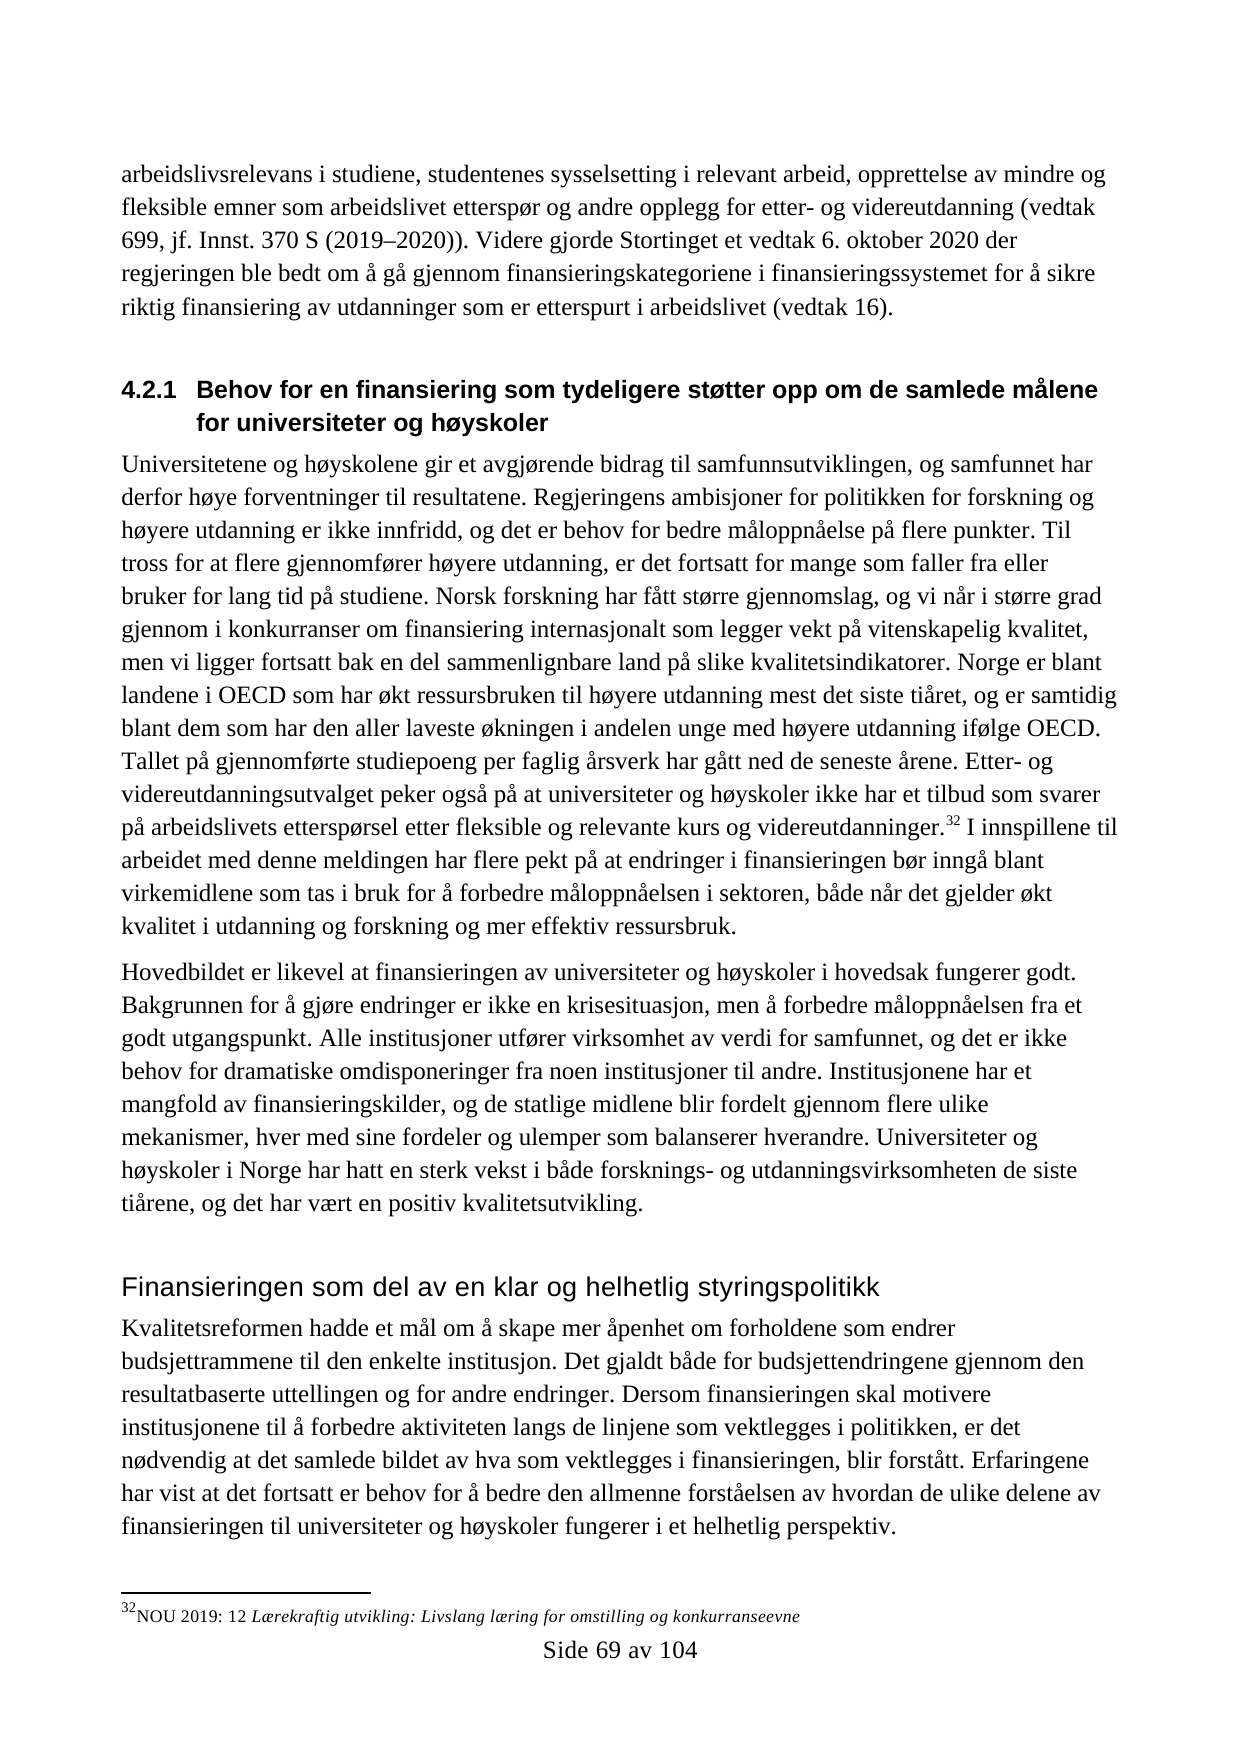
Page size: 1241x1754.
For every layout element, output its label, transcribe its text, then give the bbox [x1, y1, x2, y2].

text Finansieringen som del av en klar og helhetlig styringspolitikk [121, 1271, 1119, 1302]
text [121, 159, 1119, 320]
text Hovedbildet er likevel at finansieringen av universiteter og høyskoler i hovedsak fungerer godt. Bakgrunnen for å gjøre endringer er ikke en krisesituasjon, men å forbedre måloppnåelsen fra et godt utgangspunkt. Alle institusjoner utfører virksomhet av verdi for samfunnet, og det er ikke behov for dramatiske omdisponeringer fra noen institusjoner til andre. Institusjonene har et mangfold av finansieringskilder, og de statlige midlene blir fordelt gjennom flere ulike mekanismer, hver med sine fordeler og ulemper som balanserer hverandre. Universiteter og høyskoler i Norge har hatt en sterk vekst i både forsknings- og utdanningsvirksomheten de siste tiårene, og det har vært en positiv kvalitetsutvikling. [121, 957, 1119, 1217]
subtitle Behov for en finansiering som tydeligere støtter opp om de samlede målene for universiteter og høyskoler [121, 374, 1119, 436]
text Universitetene og høyskolene gir et avgjørende bidrag til samfunnsutviklingen, og samfunnet har derfor høye forventninger til resultatene. Regjeringens ambisjoner for politikken for forskning og høyere utdanning er ikke innfridd, og det er behov for bedre måloppnåelse på flere punkter. Til tross for at flere gjennomfører høyere utdanning, er det fortsatt for mange som faller fra eller bruker for lang tid på studiene. Norsk forskning har fått større gjennomslag, og vi når i større grad gjennom i konkurranser om finansiering internasjonalt som legger vekt på vitenskapelig kvalitet, men vi ligger fortsatt bak en del sammenlignbare land på slike kvalitetsindikatorer. Norge er blant landene i OECD som har økt ressursbruken til høyere utdanning mest det siste tiåret, og er samtidig blant dem som har den aller laveste økningen i andelen unge med høyere utdanning ifølge OECD. Tallet på gjennomførte studiepoeng per faglig årsverk har gått ned de seneste årene. Etter- og videreutdanningsutvalget peker også på at universiteter og høyskoler ikke har et tilbud som svarer på arbeidslivets etterspørsel etter fleksible og relevante kurs og videreutdanninger. I innspillene til arbeidet med denne meldingen har flere pekt på at endringer i finansieringen bør inngå blant virkemidlene som tas i bruk for å forbedre måloppnåelsen i sektoren, både når det gjelder økt kvalitet i utdanning og forskning og mer effektiv ressursbruk. [121, 449, 1119, 940]
text Kvalitetsreformen hadde et mål om å skape mer åpenhet om forholdene som endrer budsjettrammene til den enkelte institusjon. Det gjaldt både for budsjettendringene gjennom den resultatbaserte uttellingen og for andre endringer. Dersom finansieringen skal motivere institusjonene til å forbedre aktiviteten langs de linjene som vektlegges i politikken, er det nødvendig at det samlede bildet av hva som vektlegges i finansieringen, blir forstått. Erfaringene har vist at det fortsatt er behov for å bedre den allmenne forståelsen av hvordan de ulike delene av finansieringen til universiteter og høyskoler fungerer i et helhetlig perspektiv. [121, 1313, 1119, 1540]
